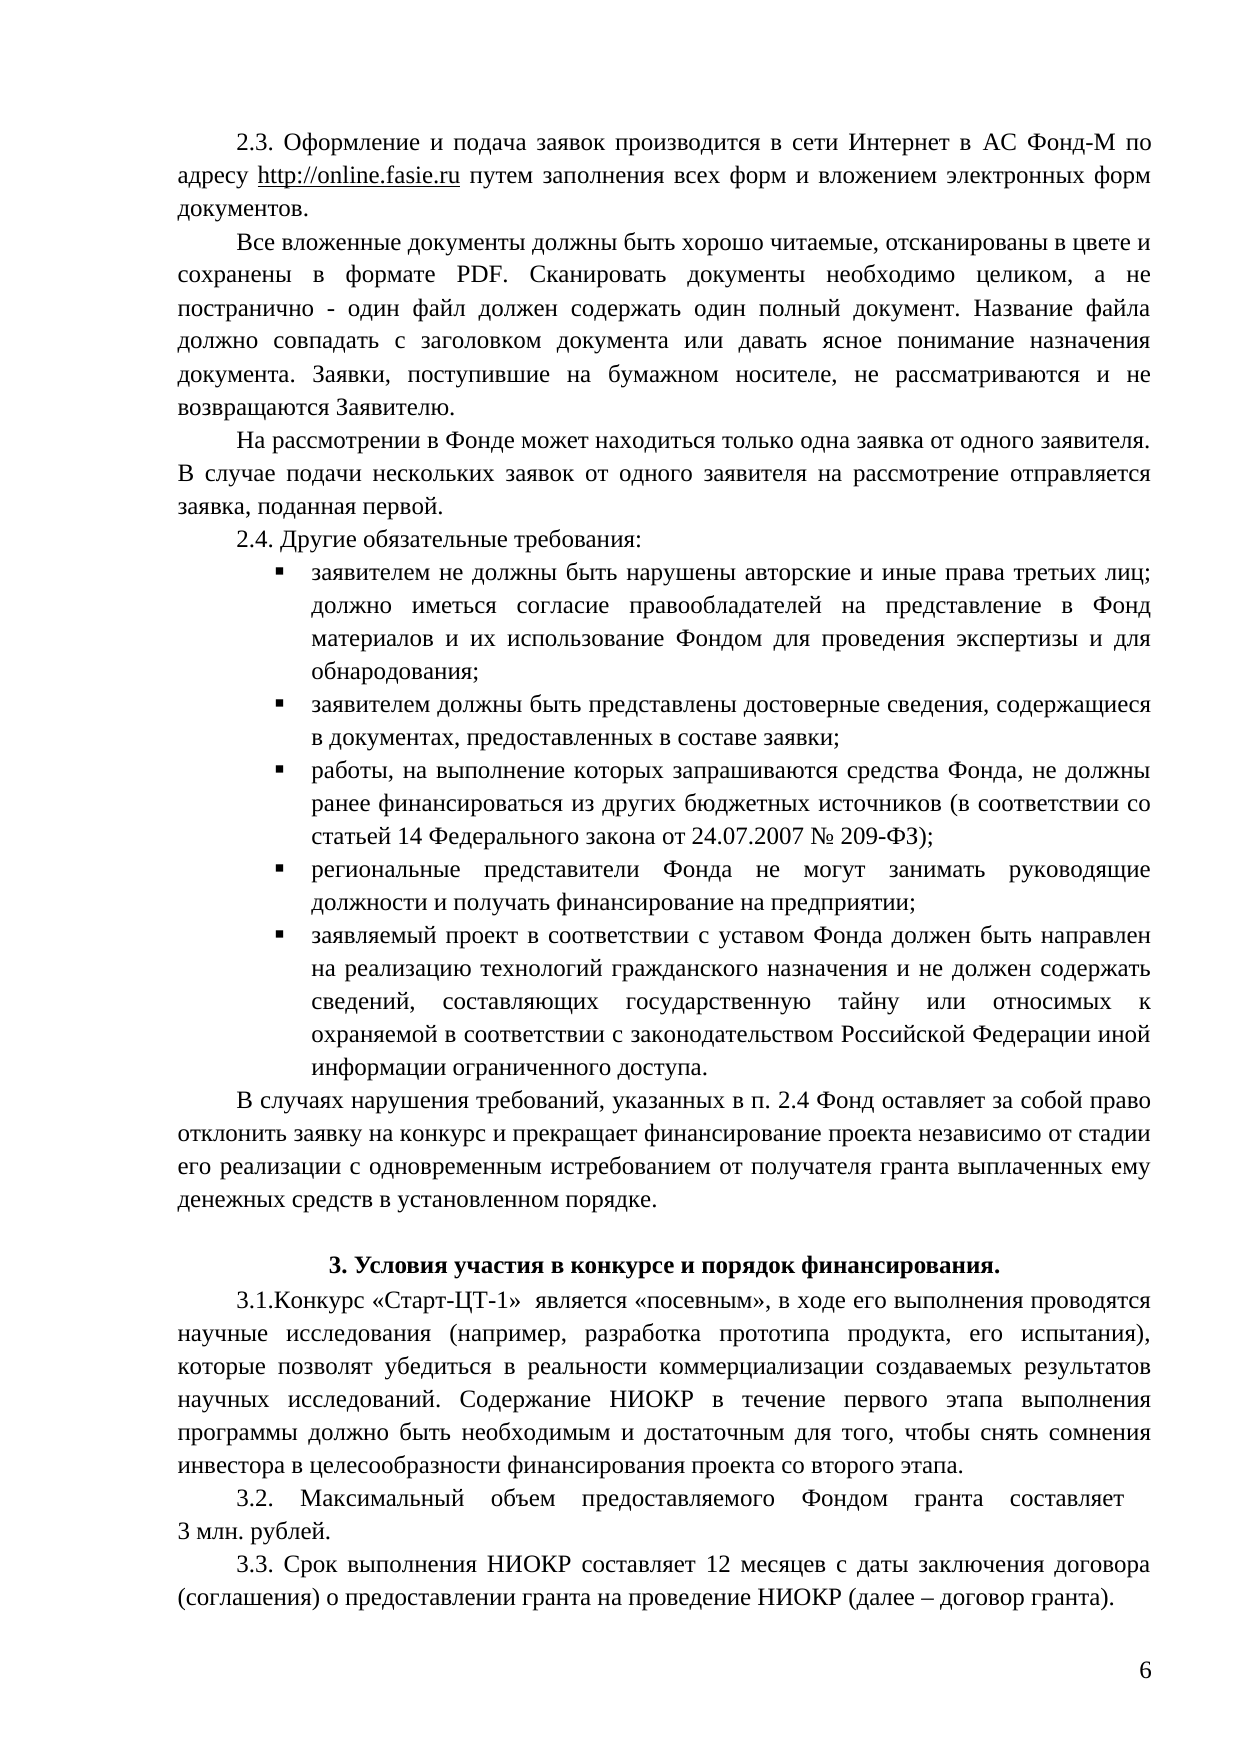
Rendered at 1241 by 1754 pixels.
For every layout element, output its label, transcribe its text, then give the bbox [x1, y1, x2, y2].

list заявляемый проект в соответствии с уставом Фонда должен быть направлен на реализацию технологий гражданского назначения и не должен содержать сведений, составляющих государственную тайну или относимых к охраняемой в соответствии с законодательством Российской Федерации иной информации ограниченного доступа. [274, 920, 1152, 1081]
text 3.2. Максимальный объем предоставляемого Фондом гранта составляет 3 млн. рублей. [177, 1483, 1152, 1545]
subtitle 3. Условия участия в конкурсе и порядок финансирования. [177, 1250, 1152, 1279]
list работы, на выполнение которых запрашиваются средства Фонда, не должны ранее финансироваться из других бюджетных источников (в соответствии со статьей 14 Федерального закона от 24.07.2007 № 209-ФЗ); [274, 755, 1152, 850]
text 2.4. Другие обязательные требования: [177, 524, 1152, 552]
text 2.3. Оформление и подача заявок производится в сети Интернет в АС Фонд-М по адресу http://online.fasie.ru путем заполнения всех форм и вложением электронных форм документов. [177, 127, 1152, 222]
text 3.3. Срок выполнения НИОКР составляет 12 месяцев с даты заключения договора (соглашения) о предоставлении гранта на проведение НИОКР (далее – договор гранта). [177, 1549, 1152, 1611]
text Все вложенные документы должны быть хорошо читаемые, отсканированы в цвете и сохранены в формате PDF. Сканировать документы необходимо целиком, а не постранично - один файл должен содержать один полный документ. Название файла должно совпадать с заголовком документа или давать ясное понимание назначения документа. Заявки, поступившие на бумажном носителе, не рассматриваются и не возвращаются Заявителю. [177, 227, 1152, 420]
text В случаях нарушения требований, указанных в п. 2.4 Фонд оставляет за собой право отклонить заявку на конкурс и прекращает финансирование проекта независимо от стадии его реализации с одновременным истребованием от получателя гранта выплаченных ему денежных средств в установленном порядке. [177, 1085, 1152, 1213]
text На рассмотрении в Фонде может находиться только одна заявка от одного заявителя. В случае подачи нескольких заявок от одного заявителя на рассмотрение отправляется заявка, поданная первой. [177, 425, 1152, 519]
text 3.1.Конкурс «Старт-ЦТ-1» является «посевным», в ходе его выполнения проводятся научные исследования (например, разработка прототипа продукта, его испытания), которые позволят убедиться в реальности коммерциализации создаваемых результатов научных исследований. Содержание НИОКР в течение первого этапа выполнения программы должно быть необходимым и достаточным для того, чтобы снять сомнения инвестора в целесообразности финансирования проекта со второго этапа. [177, 1285, 1152, 1479]
list заявителем не должны быть нарушены авторские и иные права третьих лиц; должно иметься согласие правообладателей на представление в Фонд материалов и их использование Фондом для проведения экспертизы и для обнародования; [274, 557, 1152, 684]
list заявителем должны быть представлены достоверные сведения, содержащиеся в документах, предоставленных в составе заявки; [274, 689, 1152, 751]
list региональные представители Фонда не могут занимать руководящие должности и получать финансирование на предприятии; [274, 854, 1152, 916]
